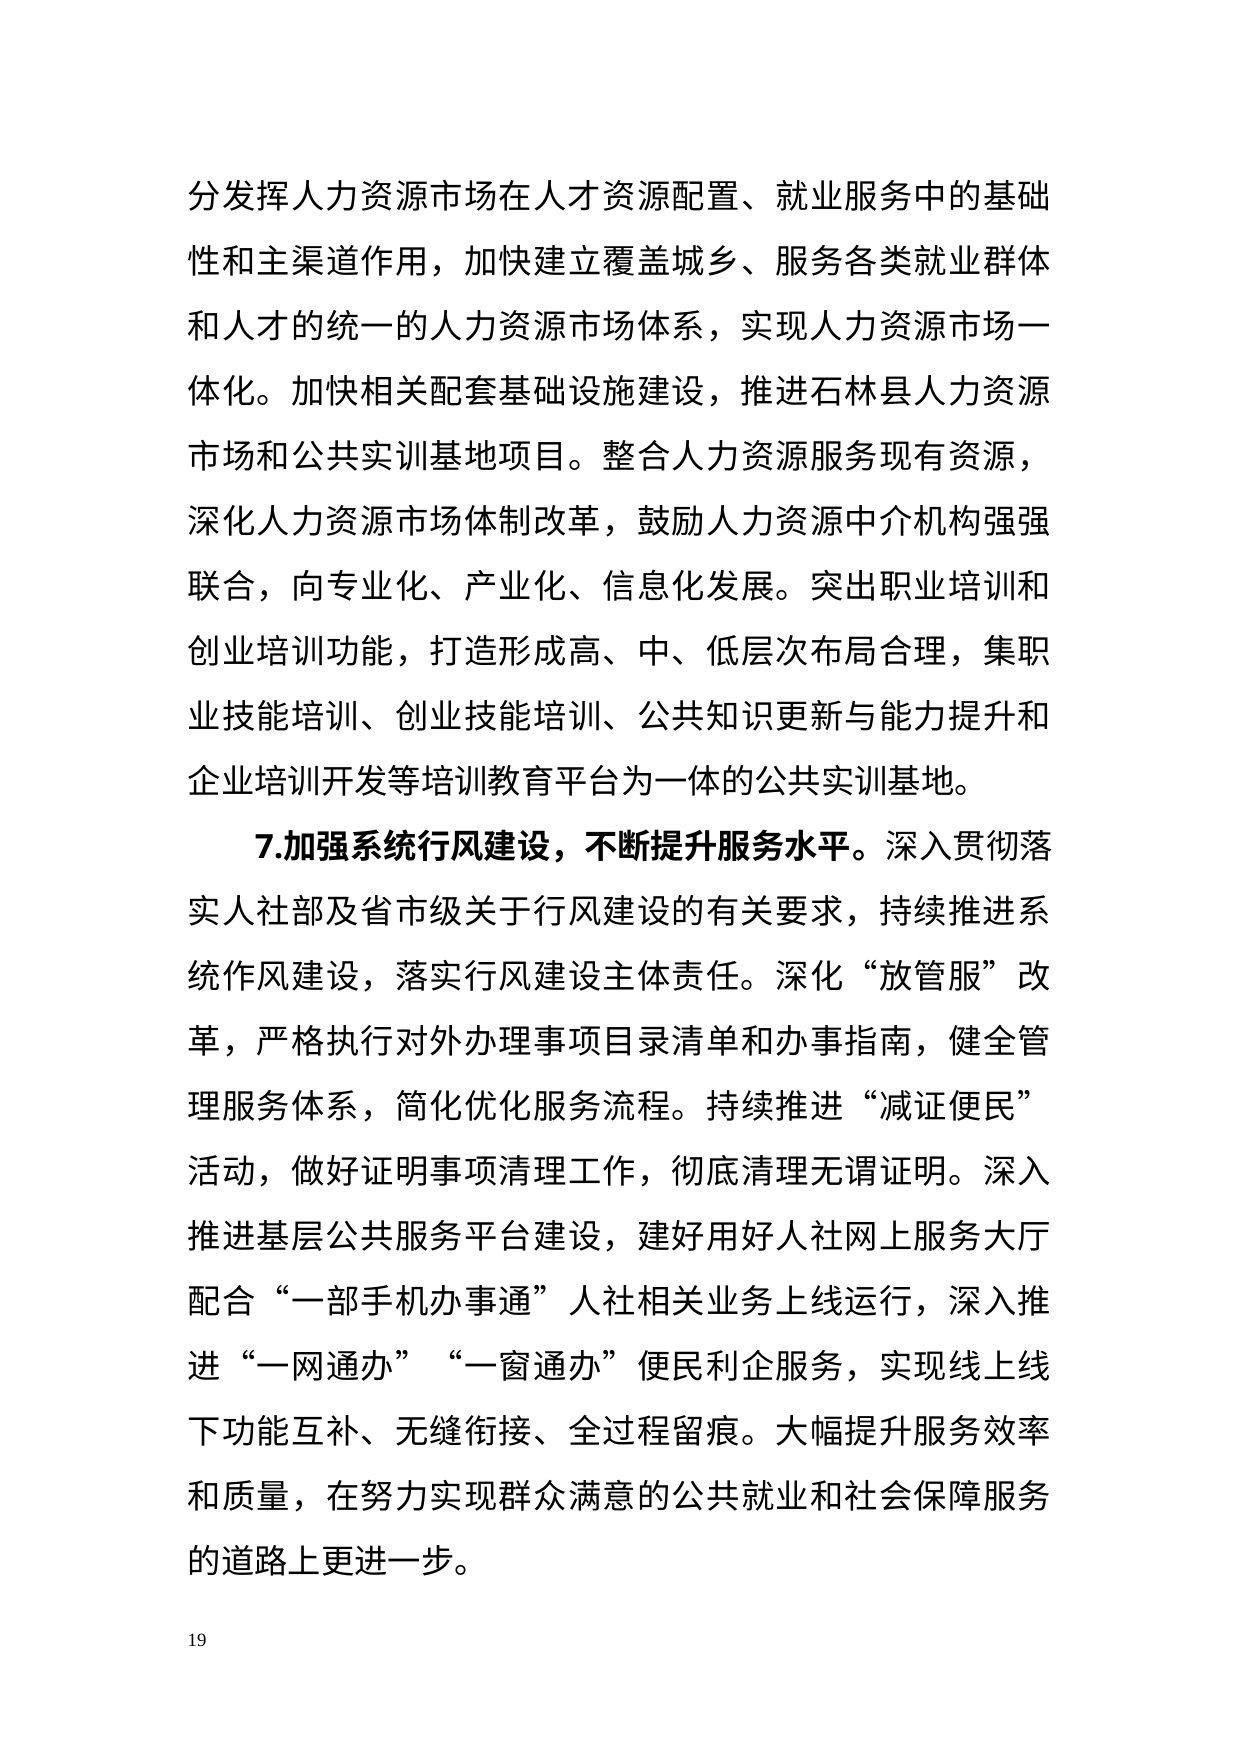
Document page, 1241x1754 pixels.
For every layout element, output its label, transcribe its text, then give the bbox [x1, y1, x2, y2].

text 7.加强系统行风建设，不断提升服务水平。深入贯彻落实人社部及省市级关于行风建设的有关要求，持续推进系统作风建设，落实行风建设主体责任。深化“放管服”改革，严格执行对外办理事项目录清单和办事指南，健全管理服务体系，简化优化服务流程。持续推进“减证便民”活动，做好证明事项清理工作，彻底清理无谓证明。深入推进基层公共服务平台建设，建好用好人社网上服务大厅，配合“一部手机办事通”人社相关业务上线运行，深入推进“一网通办”“一窗通办”便民利企服务，实现线上线下功能互补、无缝衔接、全过程留痕。大幅提升服务效率和质量，在努力实现群众满意的公共就业和社会保障服务的道路上更进一步。 [187, 812, 1053, 1592]
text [187, 162, 1053, 812]
